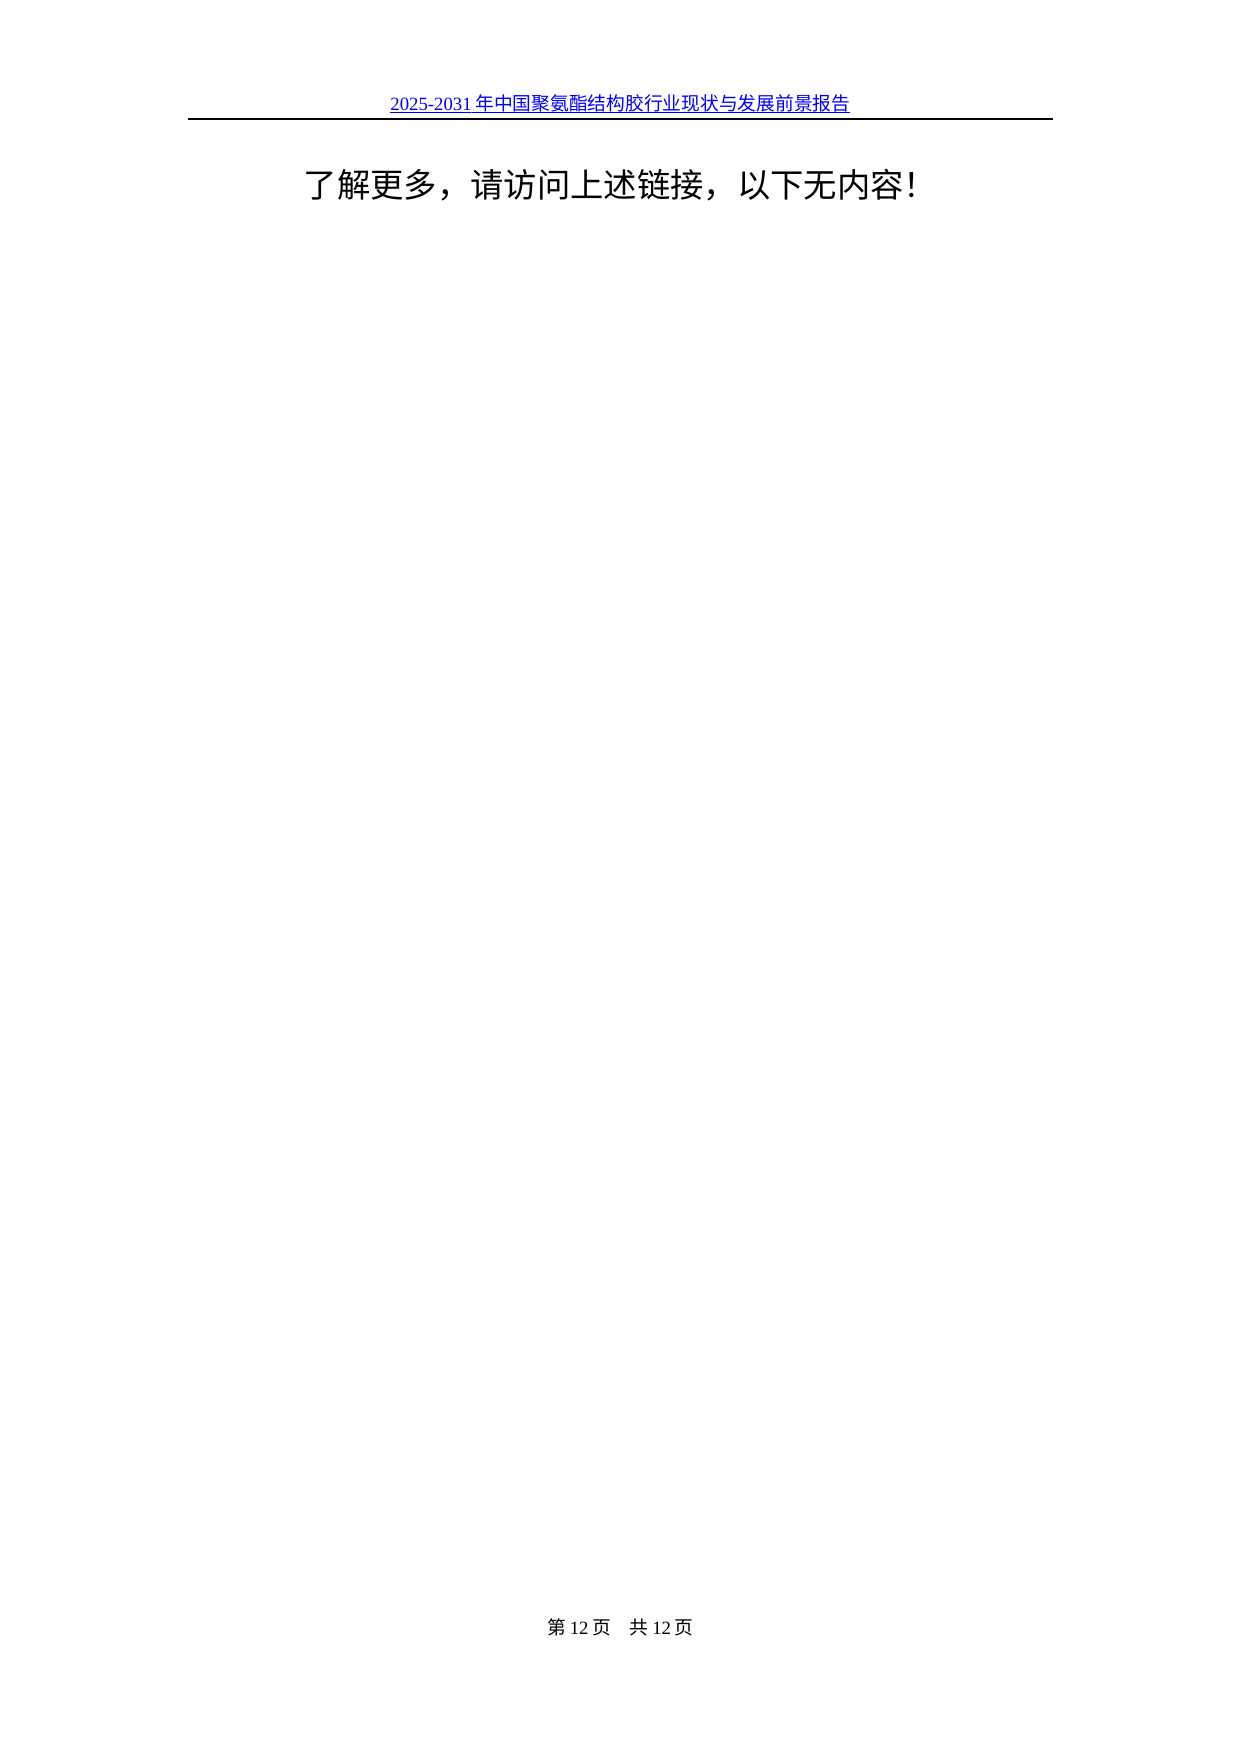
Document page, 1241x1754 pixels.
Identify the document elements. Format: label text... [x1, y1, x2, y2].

title 了解更多，请访问上述链接，以下无内容！ [187, 150, 1053, 215]
